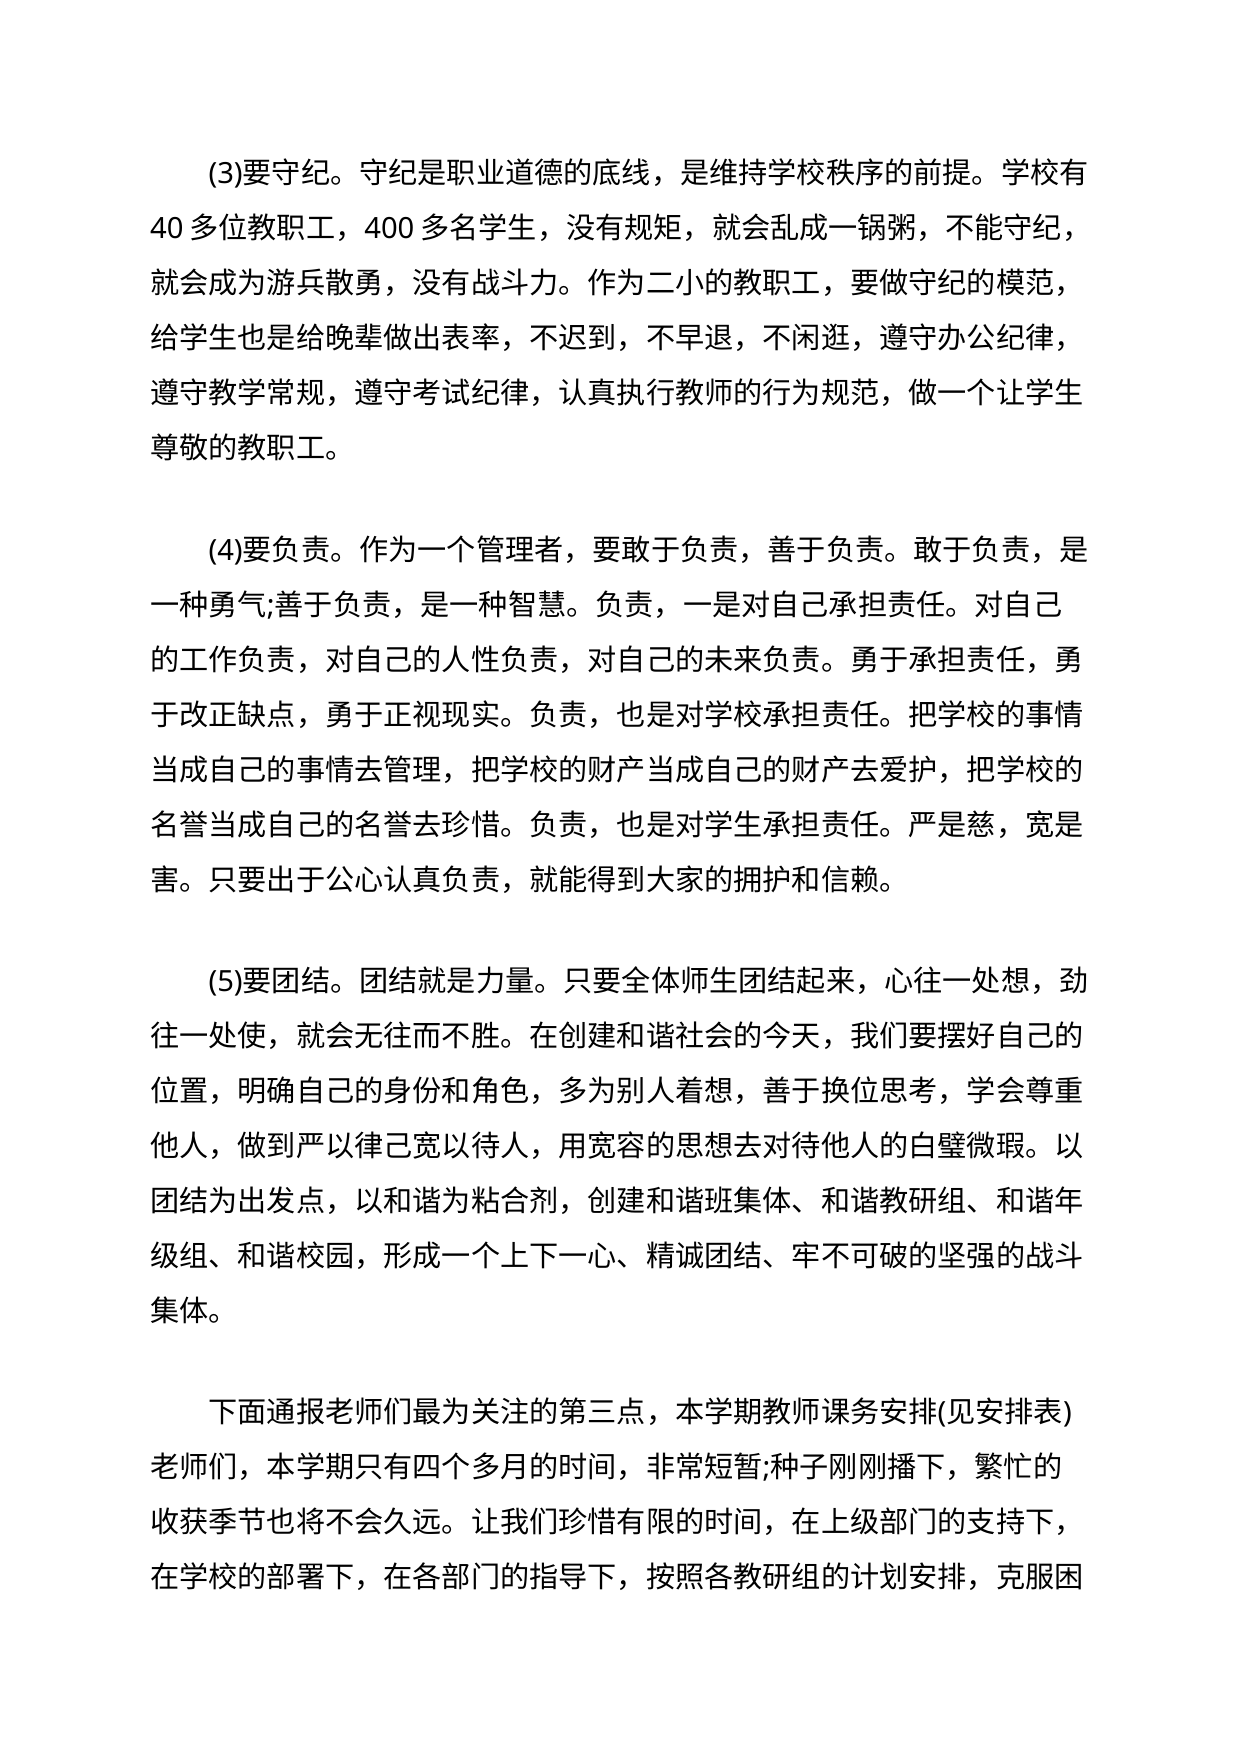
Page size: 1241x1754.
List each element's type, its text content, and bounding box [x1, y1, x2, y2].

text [150, 1389, 1090, 1596]
text (5)要团结。团结就是力量。只要全体师生团结起来，心往一处想，劲往一处使，就会无往而不胜。在创建和谐社会的今天，我们要摆好自己的位置，明确自己的身份和角色，多为别人着想，善于换位思考，学会尊重他人，做到严以律己宽以待人，用宽容的思想去对待他人的白璧微瑕。以团结为出发点，以和谐为粘合剂，创建和谐班集体、和谐教研组、和谐年级组、和谐校园，形成一个上下一心、精诚团结、牢不可破的坚强的战斗集体。 [150, 958, 1090, 1329]
text (3)要守纪。守纪是职业道德的底线，是维持学校秩序的前提。学校有40多位教职工，400多名学生，没有规矩，就会乱成一锅粥，不能守纪，就会成为游兵散勇，没有战斗力。作为二小的教职工，要做守纪的模范，给学生也是给晚辈做出表率，不迟到，不早退，不闲逛，遵守办公纪律，遵守教学常规，遵守考试纪律，认真执行教师的行为规范，做一个让学生尊敬的教职工。 [150, 150, 1090, 467]
text (4)要负责。作为一个管理者，要敢于负责，善于负责。敢于负责，是一种勇气;善于负责，是一种智慧。负责，一是对自己承担责任。对自己的工作负责，对自己的人性负责，对自己的未来负责。勇于承担责任，勇于改正缺点，勇于正视现实。负责，也是对学校承担责任。把学校的事情当成自己的事情去管理，把学校的财产当成自己的财产去爱护，把学校的名誉当成自己的名誉去珍惜。负责，也是对学生承担责任。严是慈，宽是害。只要出于公心认真负责，就能得到大家的拥护和信赖。 [150, 526, 1090, 898]
